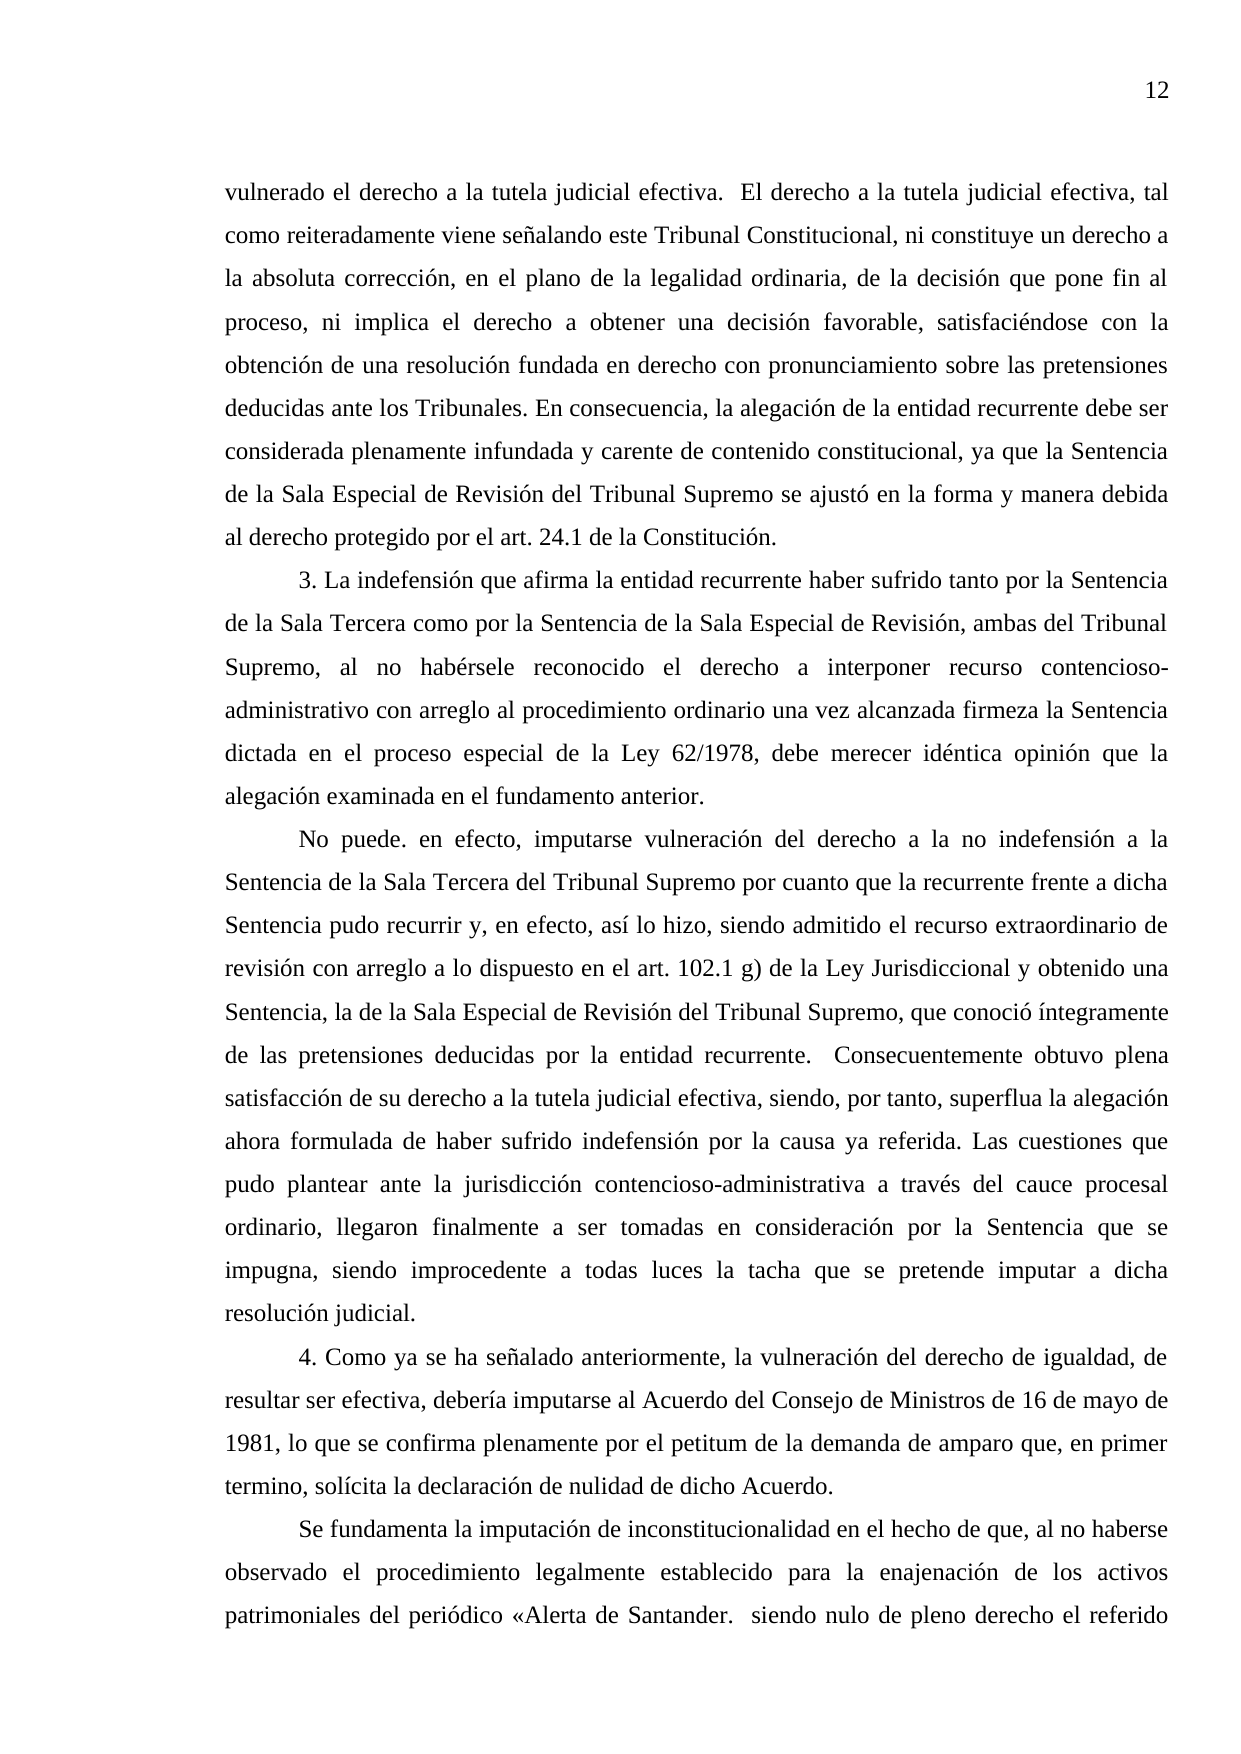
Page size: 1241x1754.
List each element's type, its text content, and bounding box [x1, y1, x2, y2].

text No puede. en efecto, imputarse vulneración del derecho a la no indefensión a la Sentencia de la Sala Tercera del Tribunal Supremo por cuanto que la recurrente frente a dicha Sentencia pudo recurrir y, en efecto, así lo hizo, siendo admitido el recurso extraordinario de revisión con arreglo a lo dispuesto en el art. 102.1 g) de la Ley Jurisdiccional y obtenido una Sentencia, la de la Sala Especial de Revisión del Tribunal Supremo, que conoció íntegramente de las pretensiones deducidas por la entidad recurrente. Consecuentemente obtuvo plena satisfacción de su derecho a la tutela judicial efectiva, siendo, por tanto, superflua la alegación ahora formulada de haber sufrido indefensión por la causa ya referida. Las cuestiones que pudo plantear ante la jurisdicción contencioso-administrativa a través del cauce procesal ordinario, llegaron finalmente a ser tomadas en consideración por la Sentencia que se impugna, siendo improcedente a todas luces la tacha que se pretende imputar a dicha resolución judicial. [224, 824, 1169, 1327]
text 3. La indefensión que afirma la entidad recurrente haber sufrido tanto por la Sentencia de la Sala Tercera como por la Sentencia de la Sala Especial de Revisión, ambas del Tribunal Supremo, al no habérsele reconocido el derecho a interponer recurso contencioso-administrativo con arreglo al procedimiento ordinario una vez alcanzada firmeza la Sentencia dictada en el proceso especial de la Ley 62/1978, debe merecer idéntica opinión que la alegación examinada en el fundamento anterior. [224, 565, 1169, 810]
text 4. Como ya se ha señalado anteriormente, la vulneración del derecho de igualdad, de resultar ser efectiva, debería imputarse al Acuerdo del Consejo de Ministros de 16 de mayo de 1981, lo que se confirma plenamente por el petitum de la demanda de amparo que, en primer termino, solícita la declaración de nulidad de dicho Acuerdo. [224, 1342, 1169, 1500]
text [224, 1514, 1169, 1629]
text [224, 177, 1169, 551]
